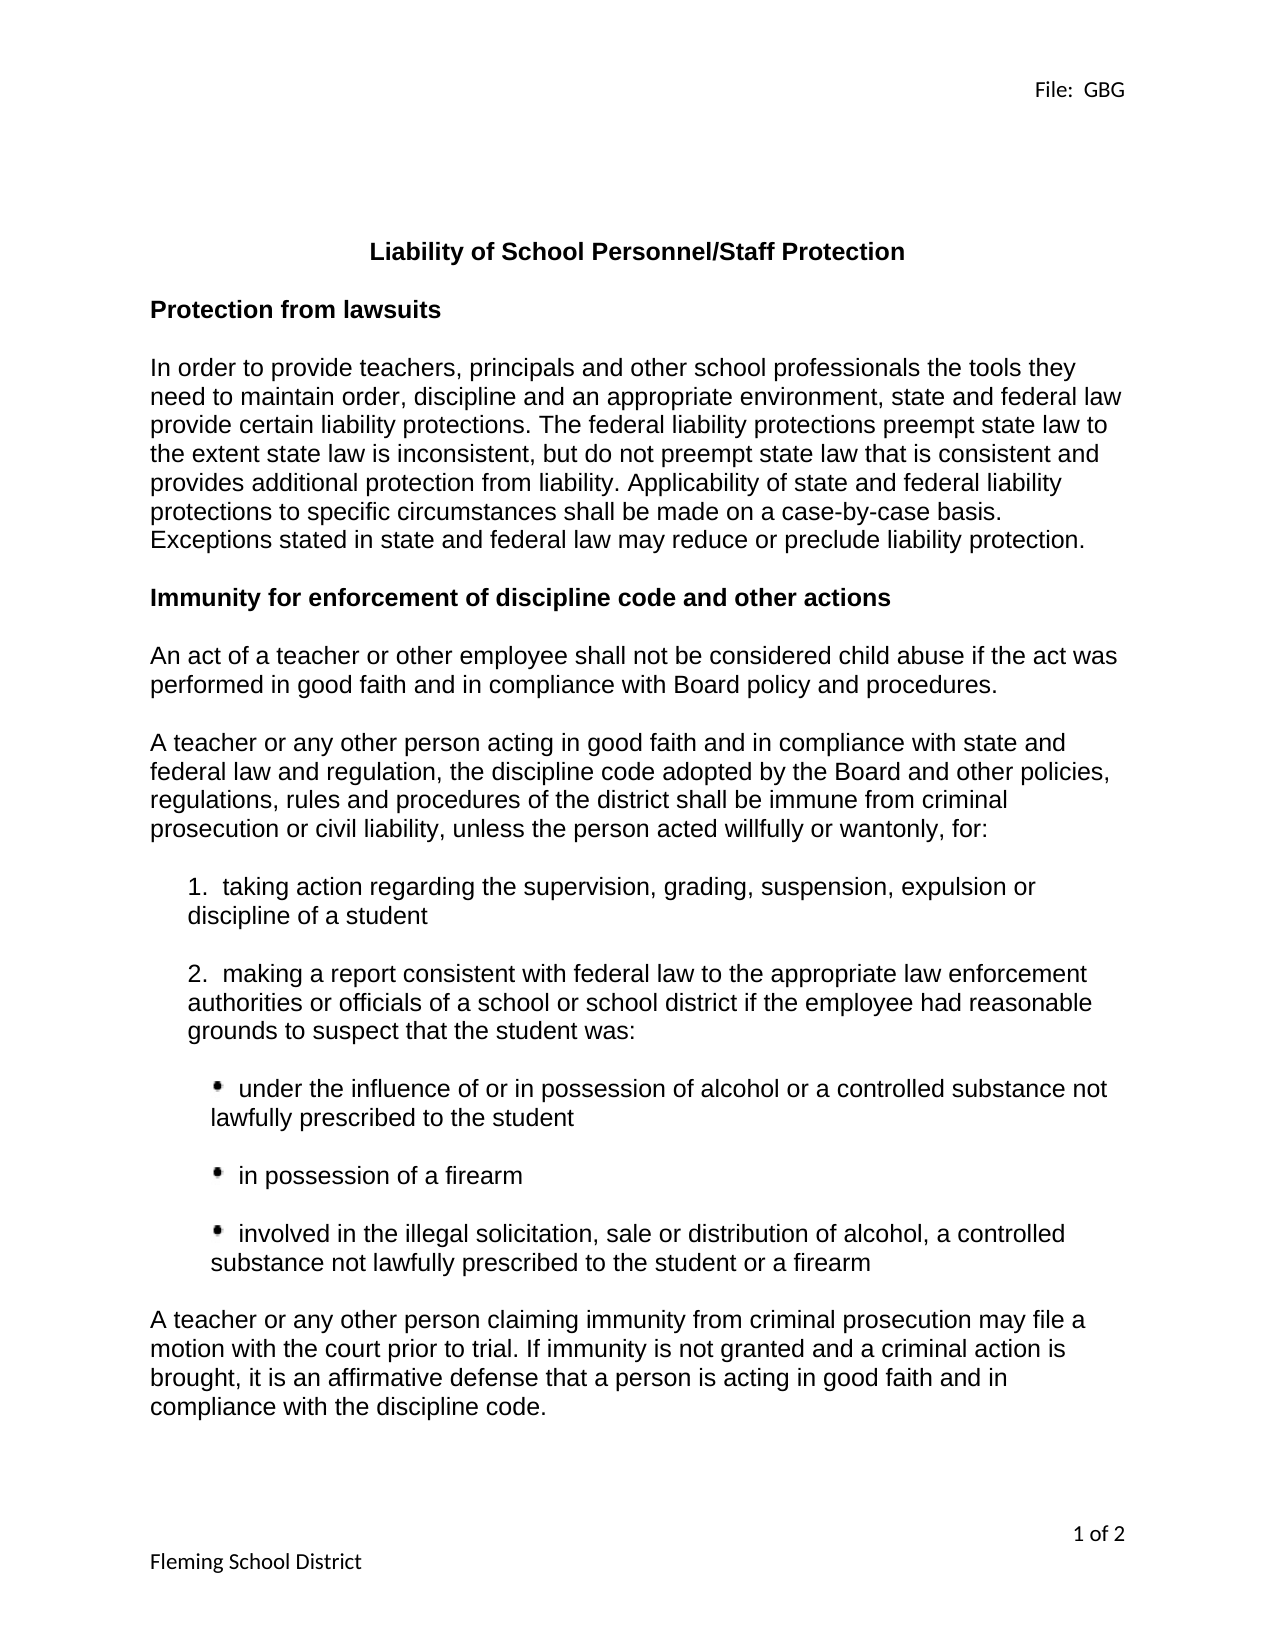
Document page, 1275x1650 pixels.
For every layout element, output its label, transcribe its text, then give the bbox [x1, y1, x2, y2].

text Liability of School Personnel/Staff Protection [150, 237, 1125, 266]
text An act of a teacher or other employee shall not be considered child abuse if the act was performed in good faith and in compliance with Board policy and procedures. [150, 641, 1125, 699]
text under the influence of or in possession of alcohol or a controlled substance not lawfully prescribed to the student [210, 1074, 1125, 1132]
text A teacher or any other person acting in good faith and in compliance with state and federal law and regulation, the discipline code adopted by the Board and other policies, regulations, rules and procedures of the district shall be immune from criminal prosecution or civil liability, unless the person acted willfully or wantonly, for: [150, 728, 1125, 843]
text A teacher or any other person claiming immunity from criminal prosecution may file a motion with the court prior to trial. If immunity is not granted and a criminal action is brought, it is an affirmative defense that a person is acting in good faith and in compliance with the discipline code. [150, 1305, 1125, 1420]
text 1. taking action regarding the supervision, grading, suspension, expulsion or discipline of a student [187, 872, 1125, 929]
text involved in the illegal solicitation, sale or distribution of alcohol, a controlled substance not lawfully prescribed to the student or a firearm [210, 1219, 1125, 1276]
text in possession of a firearm [210, 1161, 1125, 1189]
text Immunity for enforcement of discipline code and other actions [150, 583, 1125, 612]
text 2. making a report consistent with federal law to the appropriate law enforcement authorities or officials of a school or school district if the employee had reasonable grounds to suspect that the student was: [187, 959, 1125, 1045]
picture [210, 1167, 225, 1185]
picture [210, 1225, 225, 1243]
text Protection from lawsuits [150, 295, 1125, 324]
text In order to provide teachers, principals and other school professionals the tools they need to maintain order, discipline and an appropriate environment, state and federal law provide certain liability protections. The federal liability protections preempt state law to the extent state law is inconsistent, but do not preempt state law that is consistent and provides additional protection from liability. Applicability of state and federal liability protections to specific circumstances shall be made on a case-by-case basis. Exceptions stated in state and federal law may reduce or preclude liability protection. [150, 353, 1125, 554]
picture [210, 1080, 225, 1098]
